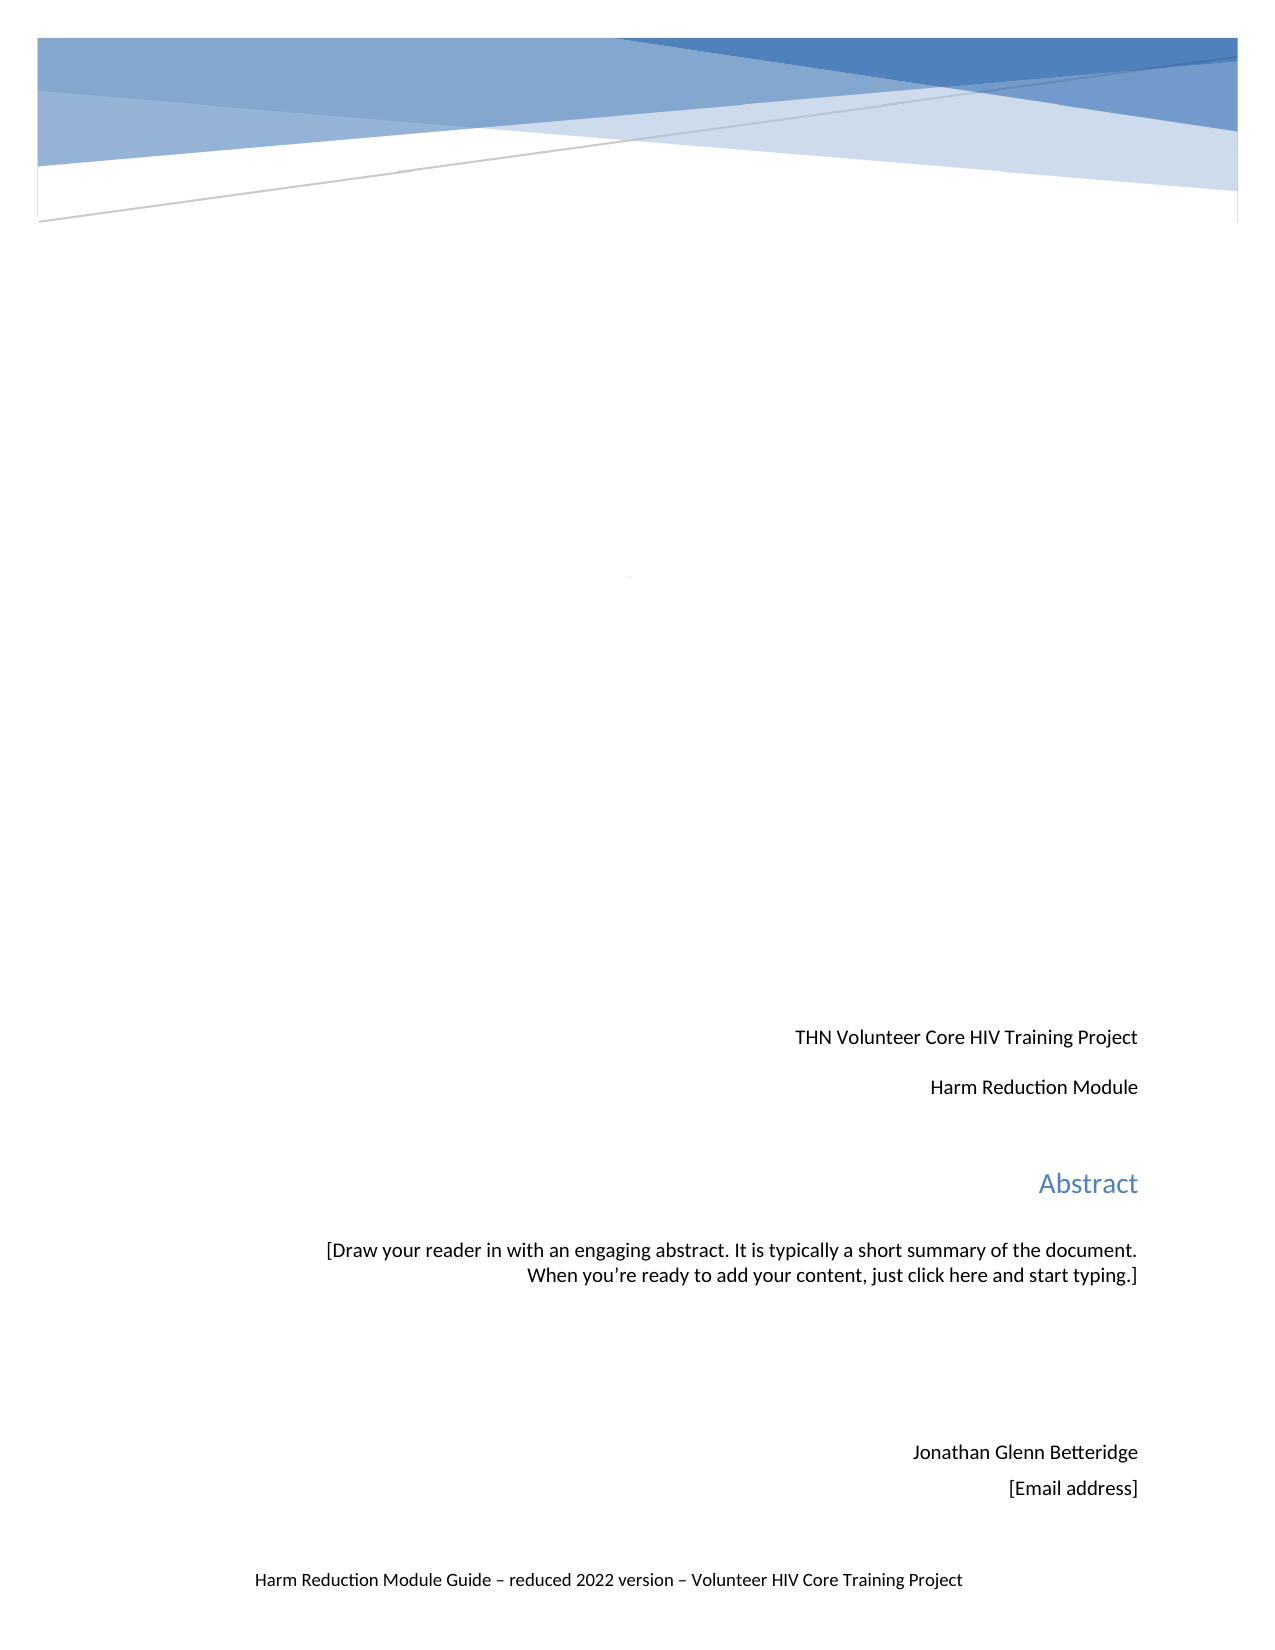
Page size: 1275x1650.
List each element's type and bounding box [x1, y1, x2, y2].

picture [37, 37, 1238, 238]
